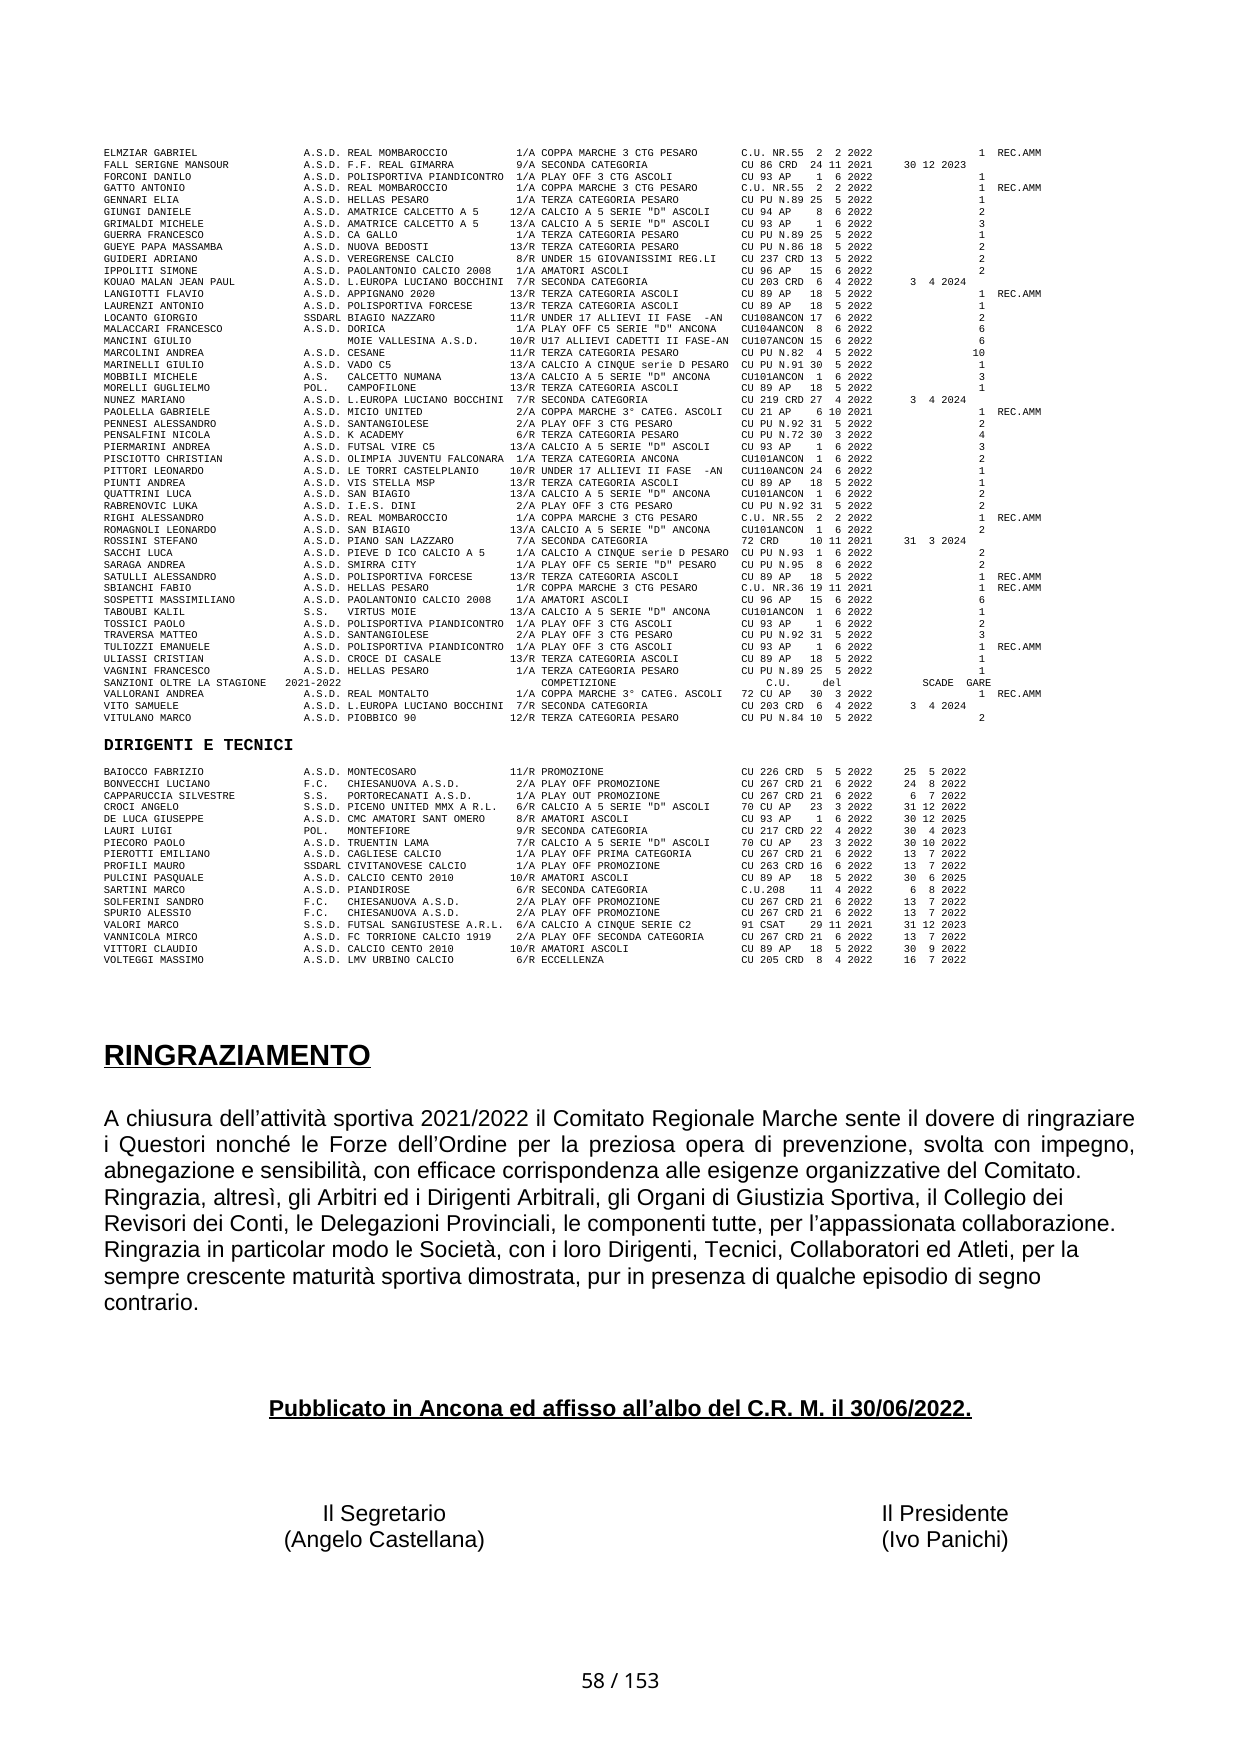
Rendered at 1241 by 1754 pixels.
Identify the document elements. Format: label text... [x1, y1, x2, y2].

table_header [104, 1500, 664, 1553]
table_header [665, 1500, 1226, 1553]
text RINGRAZIAMENTO [103, 1038, 1137, 1071]
text Ringrazia, altresì, gli Arbitri ed i Dirigenti Arbitrali, gli Organi di Giustizia Sportiva, il Collegio dei Revisori dei Conti, le Delegazioni Provinciali, le componenti tutte, per l’appassionata collaborazione. [103, 1184, 1137, 1236]
text Pubblicato in Ancona ed affisso all’albo del C.R. M. il 30/06/2022. [103, 1394, 1137, 1421]
text Ringrazia in particolar modo le Società, con i loro Dirigenti, Tecnici, Collaboratori ed Atleti, per la sempre crescente maturità sportiva dimostrata, pur in presenza di qualche episodio di segno contrario. [103, 1236, 1137, 1316]
text DIRIGENTI E TECNICI [103, 736, 1137, 755]
text A chiusura dell’attività sportiva 2021/2022 il Comitato Regionale Marche sente il dovere di ringraziare i Questori nonché le Forze dell’Ordine per la preziosa opera di prevenzione, svolta con impegno, abnegazione e sensibilità, con efficace corrispondenza alle esigenze organizzative del Comitato. [103, 1105, 1137, 1184]
